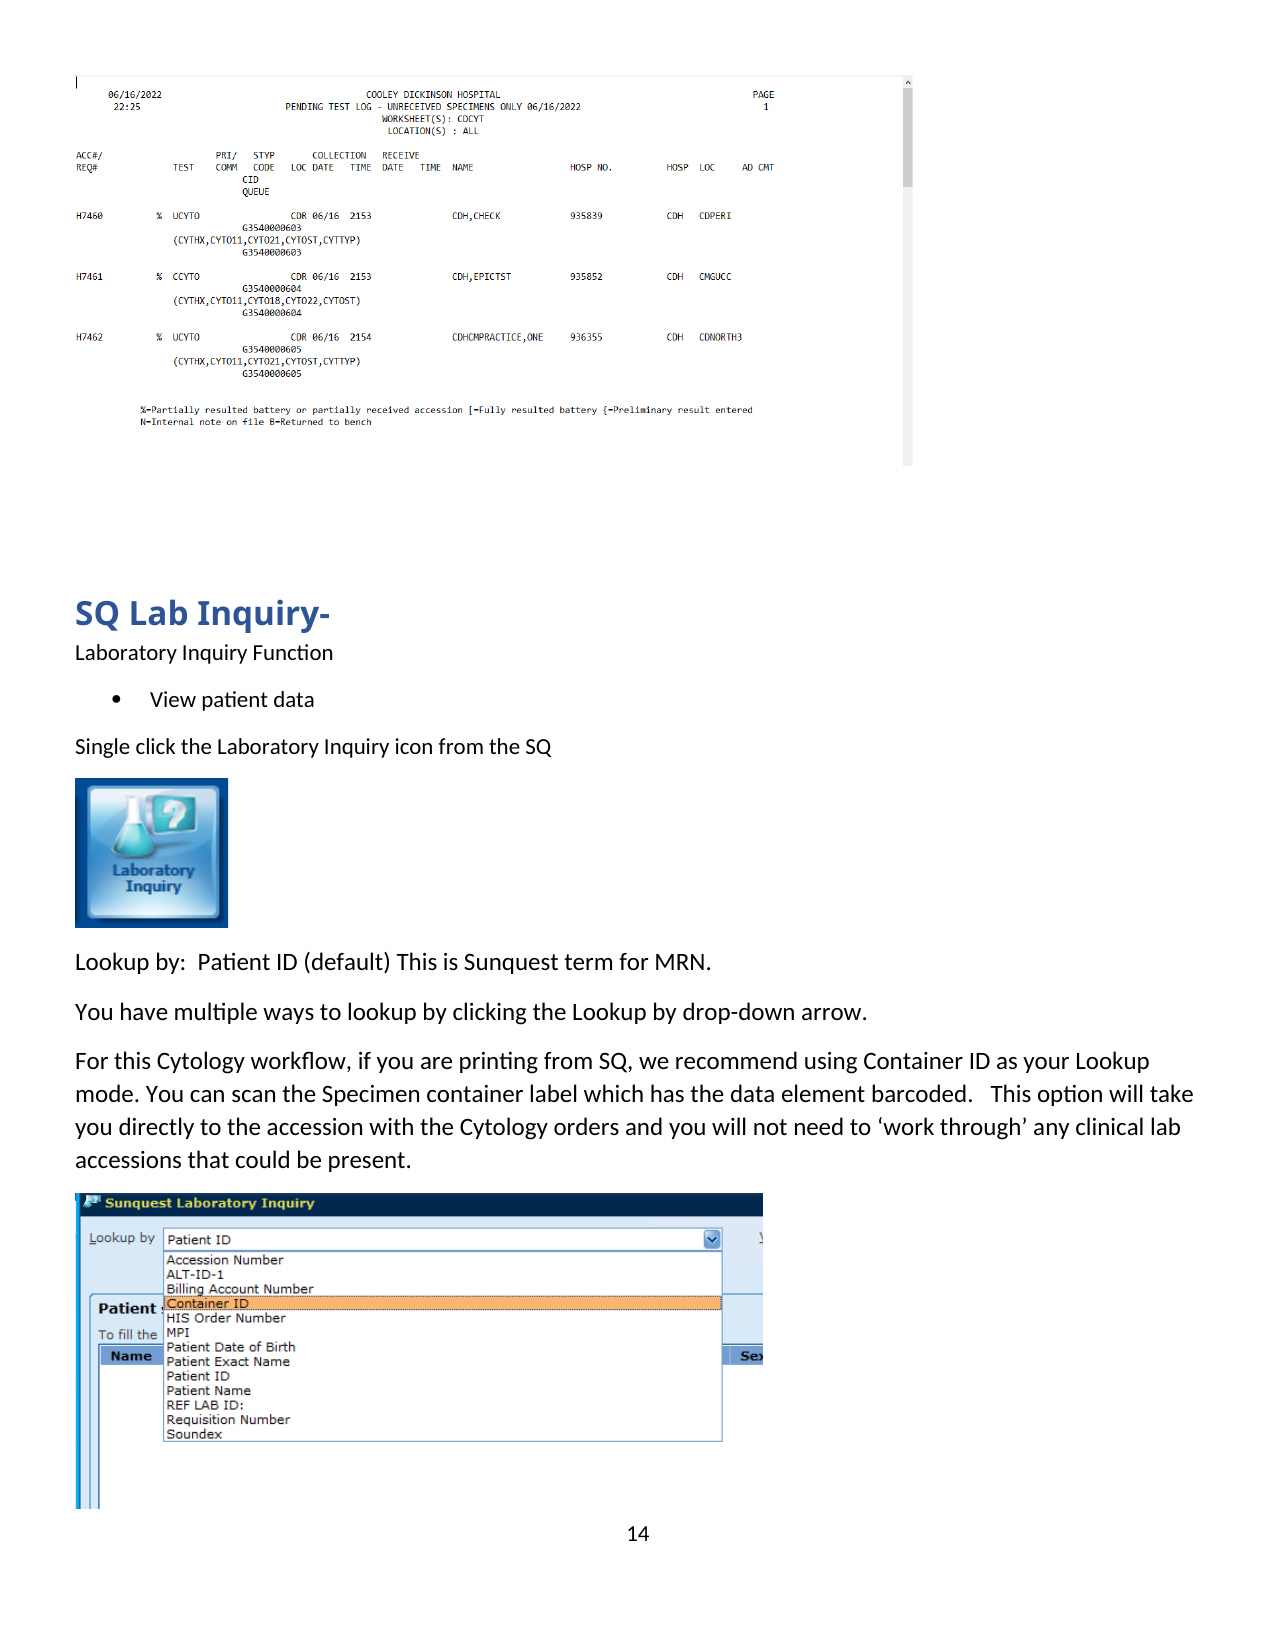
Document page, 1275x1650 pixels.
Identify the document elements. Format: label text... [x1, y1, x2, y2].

text Laboratory Inquiry Function [75, 638, 1200, 666]
text You have multiple ways to lookup by clicking the Lookup by drop-down arrow. [75, 996, 1200, 1026]
picture [75, 1193, 763, 1509]
subtitle SQ Lab Inquiry- [75, 589, 1200, 635]
picture [75, 778, 229, 928]
text Single click the Laboratory Inquiry icon from the SQ [75, 732, 1200, 760]
picture [75, 75, 913, 466]
text For this Cytology workflow, if you are printing from SQ, we recommend using Container ID as your Lookup mode. You can scan the Specimen container label which has the data element barcoded. This option will take you directly to the accession with the Cytology orders and you will not need to ‘work through’ any clinical lab accessions that could be present. [75, 1045, 1200, 1174]
text Lookup by: Patient ID (default) This is Sunquest term for MRN. [75, 946, 1200, 977]
list View patient data [112, 685, 1200, 713]
